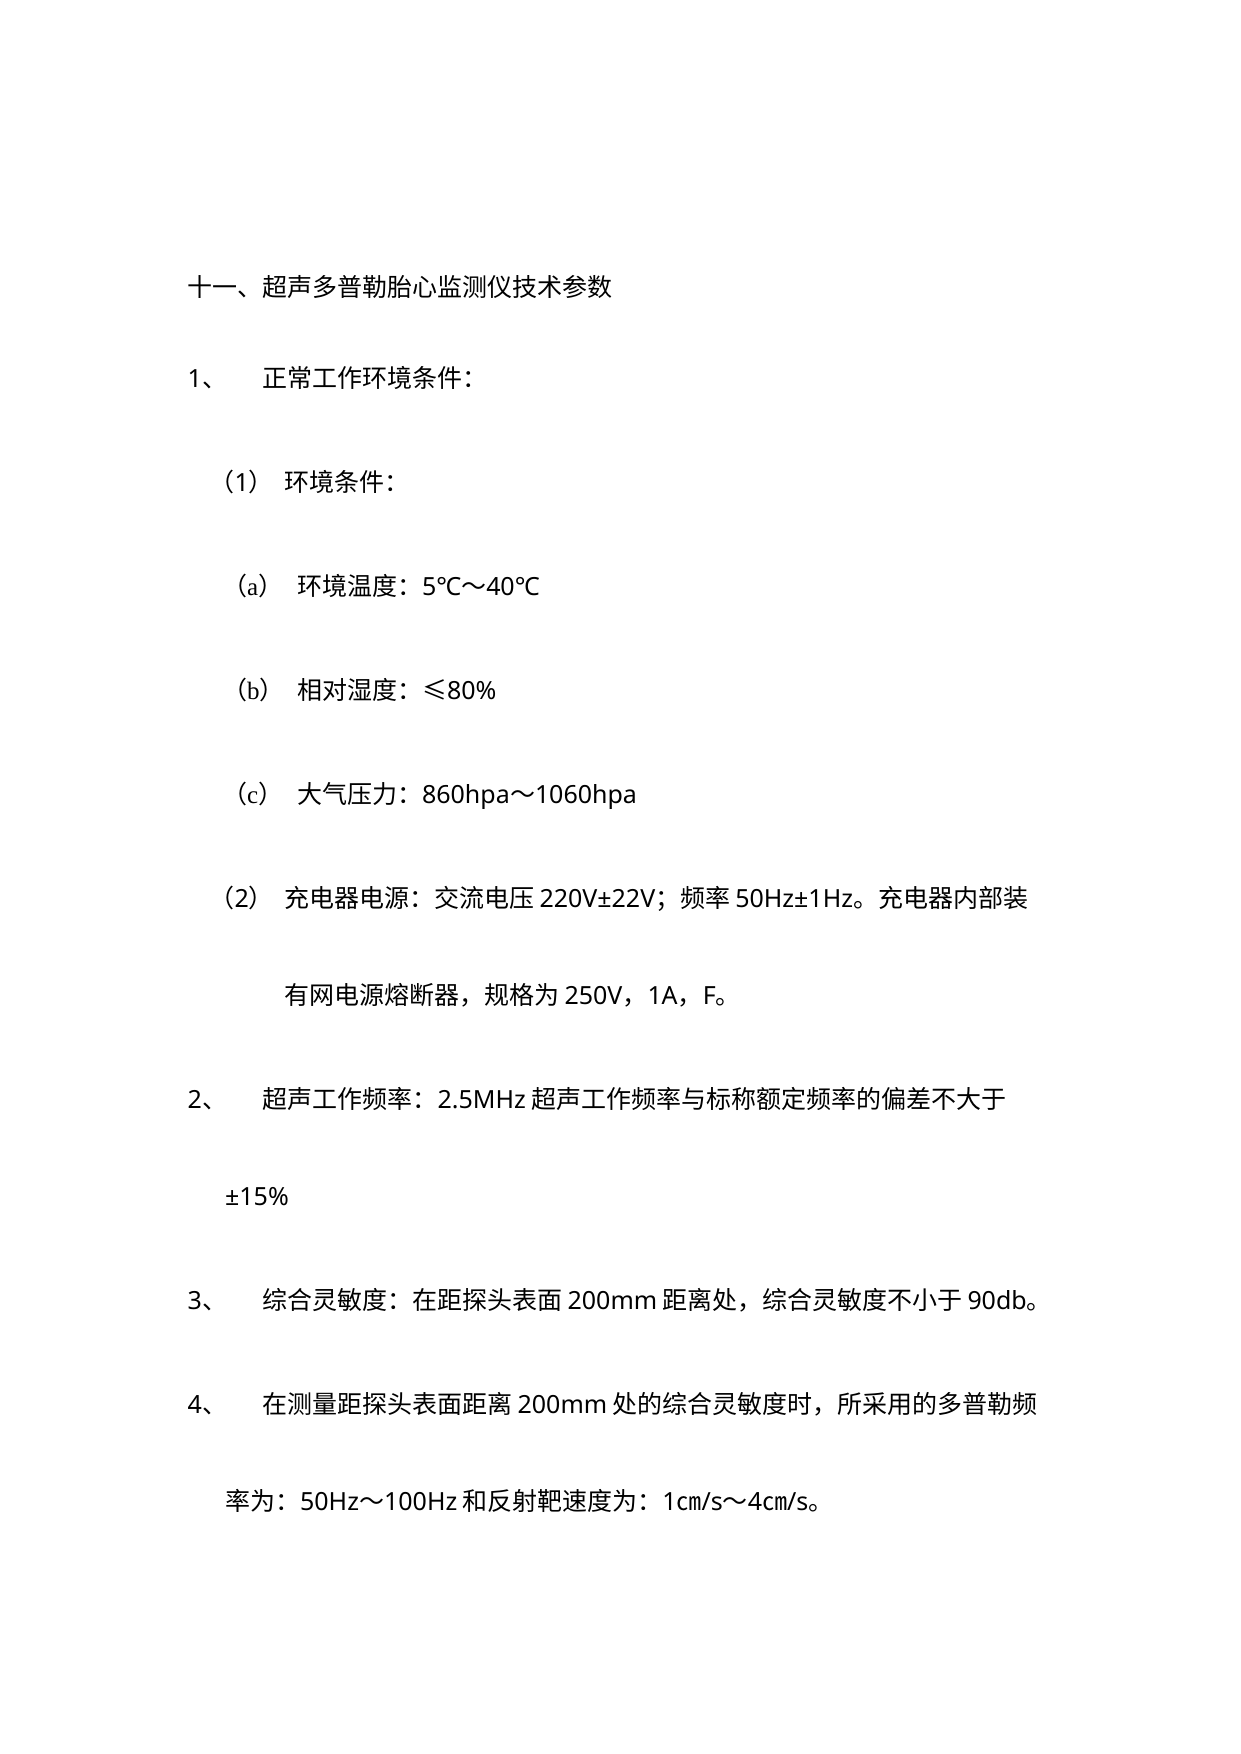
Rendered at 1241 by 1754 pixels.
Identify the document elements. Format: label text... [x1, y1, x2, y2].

list 环境条件： [209, 448, 1053, 513]
list 相对湿度：≤80% [222, 656, 1053, 721]
list 在测量距探头表面距离200mm处的综合灵敏度时，所采用的多普勒频率为：50Hz～100Hz和反射靶速度为：1㎝/s～4㎝/s。 [187, 1370, 1053, 1532]
list 大气压力：860hpa～1060hpa [222, 760, 1053, 825]
list 充电器电源：交流电压220V±22V；频率50Hz±1Hz。充电器内部装有网电源熔断器，规格为250V，1A，F。 [209, 864, 1053, 1026]
list 正常工作环境条件： [187, 344, 1053, 409]
list 超声工作频率：2.5MHz超声工作频率与标称额定频率的偏差不大于±15% [187, 1065, 1053, 1228]
list 环境温度：5℃～40℃ [222, 552, 1053, 617]
list 综合灵敏度：在距探头表面200mm距离处，综合灵敏度不小于90db。 [187, 1266, 1053, 1331]
text 十一、超声多普勒胎心监测仪技术参数 [187, 253, 1053, 318]
